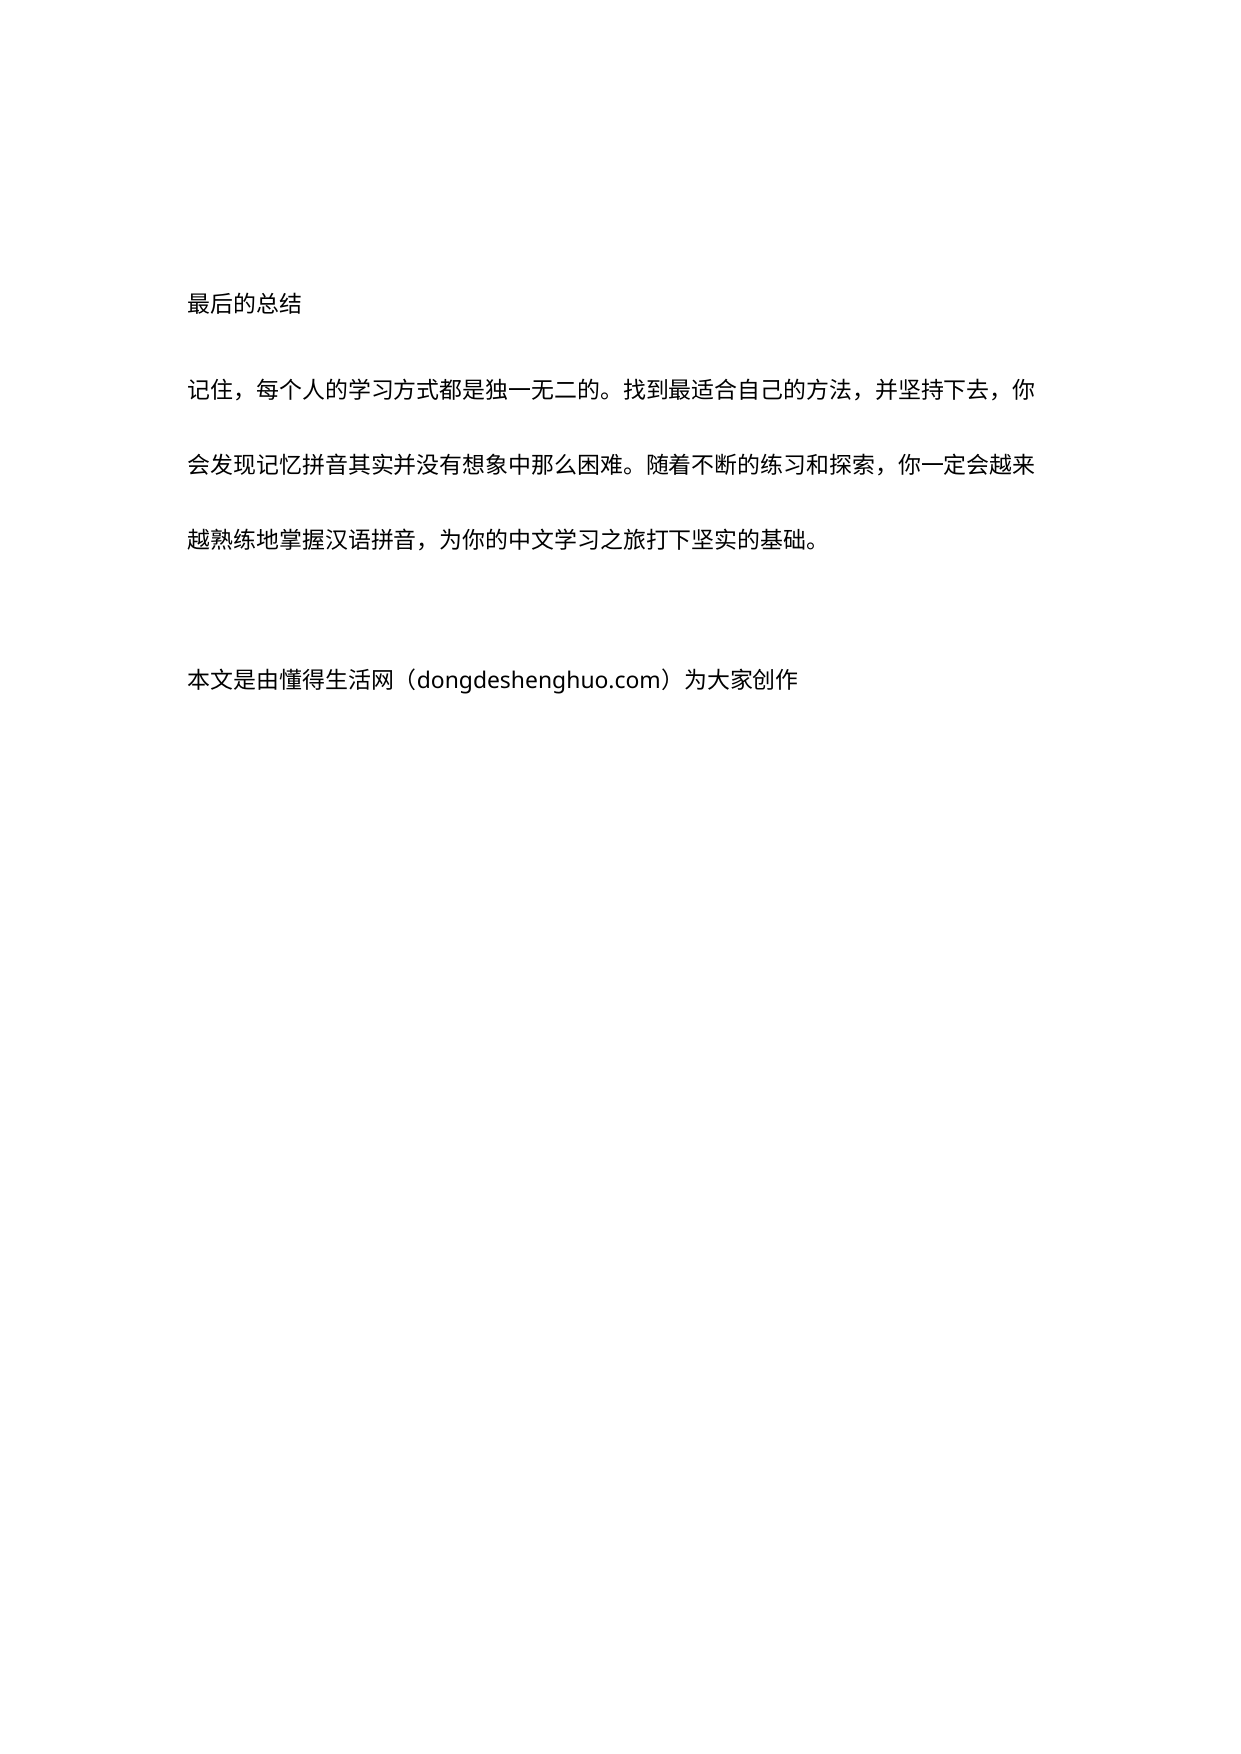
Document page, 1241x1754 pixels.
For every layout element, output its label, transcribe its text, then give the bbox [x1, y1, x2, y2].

text 本文是由懂得生活网（dongdeshenghuo.com）为大家创作 [187, 646, 1053, 711]
text 记住，每个人的学习方式都是独一无二的。找到最适合自己的方法，并坚持下去，你会发现记忆拼音其实并没有想象中那么困难。随着不断的练习和探索，你一定会越来越熟练地掌握汉语拼音，为你的中文学习之旅打下坚实的基础。 [187, 356, 1053, 571]
text 最后的总结 [187, 270, 1053, 335]
